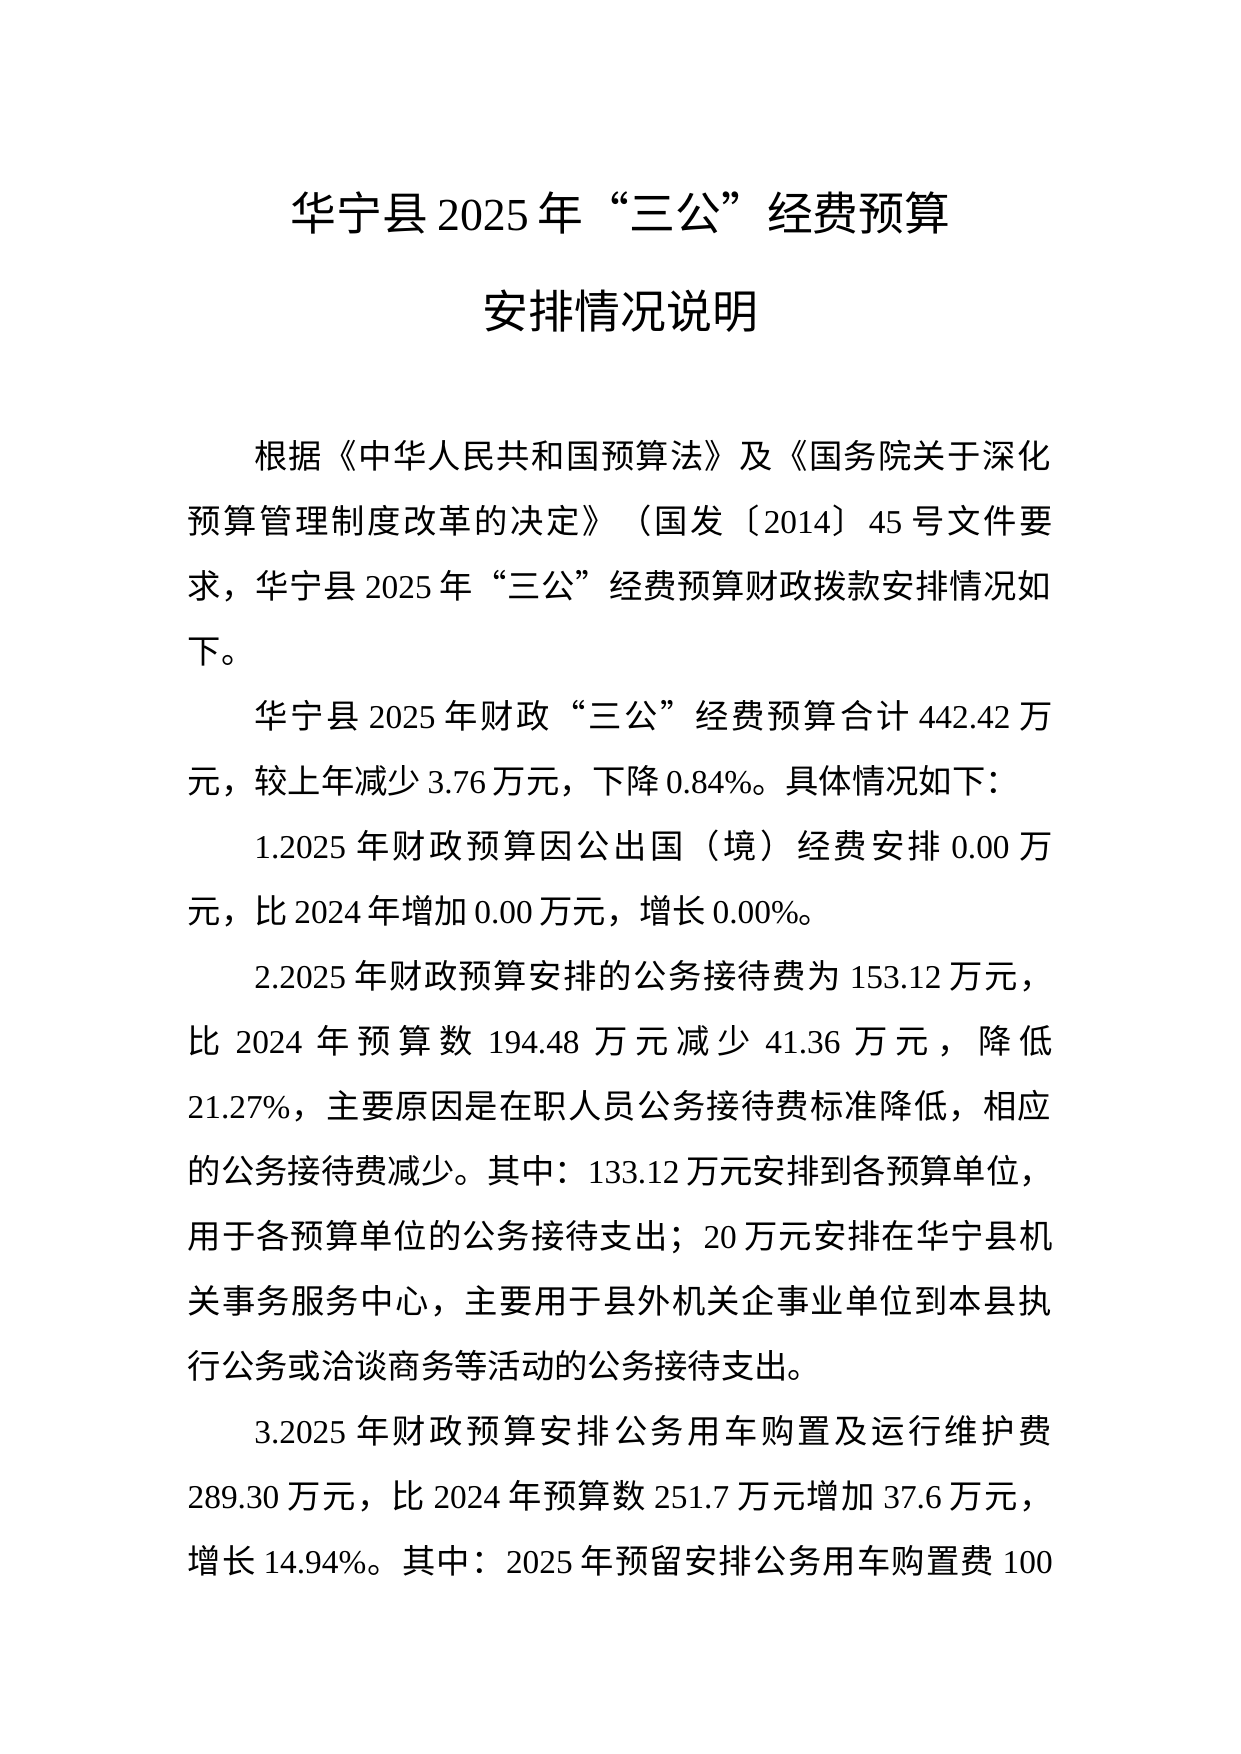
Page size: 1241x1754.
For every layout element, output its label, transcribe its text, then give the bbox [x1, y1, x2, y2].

text 1.2025年财政预算因公出国（境）经费安排0.00万元，比2024年增加0.00万元，增长0.00%。 [187, 812, 1053, 942]
text 安排情况说明 [187, 259, 1053, 357]
text 2.2025年财政预算安排的公务接待费为153.12万元，比2024年预算数194.48万元减少41.36万元，降低21.27%，主要原因是在职人员公务接待费标准降低，相应的公务接待费减少。其中：133.12万元安排到各预算单位，用于各预算单位的公务接待支出；20万元安排在华宁县机关事务服务中心，主要用于县外机关企事业单位到本县执行公务或洽谈商务等活动的公务接待支出。 [187, 942, 1053, 1397]
text 根据《中华人民共和国预算法》及《国务院关于深化预算管理制度改革的决定》（国发〔2014〕45号文件要求，华宁县2025年“三公”经费预算财政拨款安排情况如下。 [187, 422, 1053, 682]
text 华宁县2025年“三公”经费预算 [187, 162, 1053, 259]
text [187, 1397, 1053, 1592]
text 华宁县2025年财政“三公”经费预算合计442.42万元，较上年减少3.76万元，下降0.84%。具体情况如下： [187, 682, 1053, 812]
